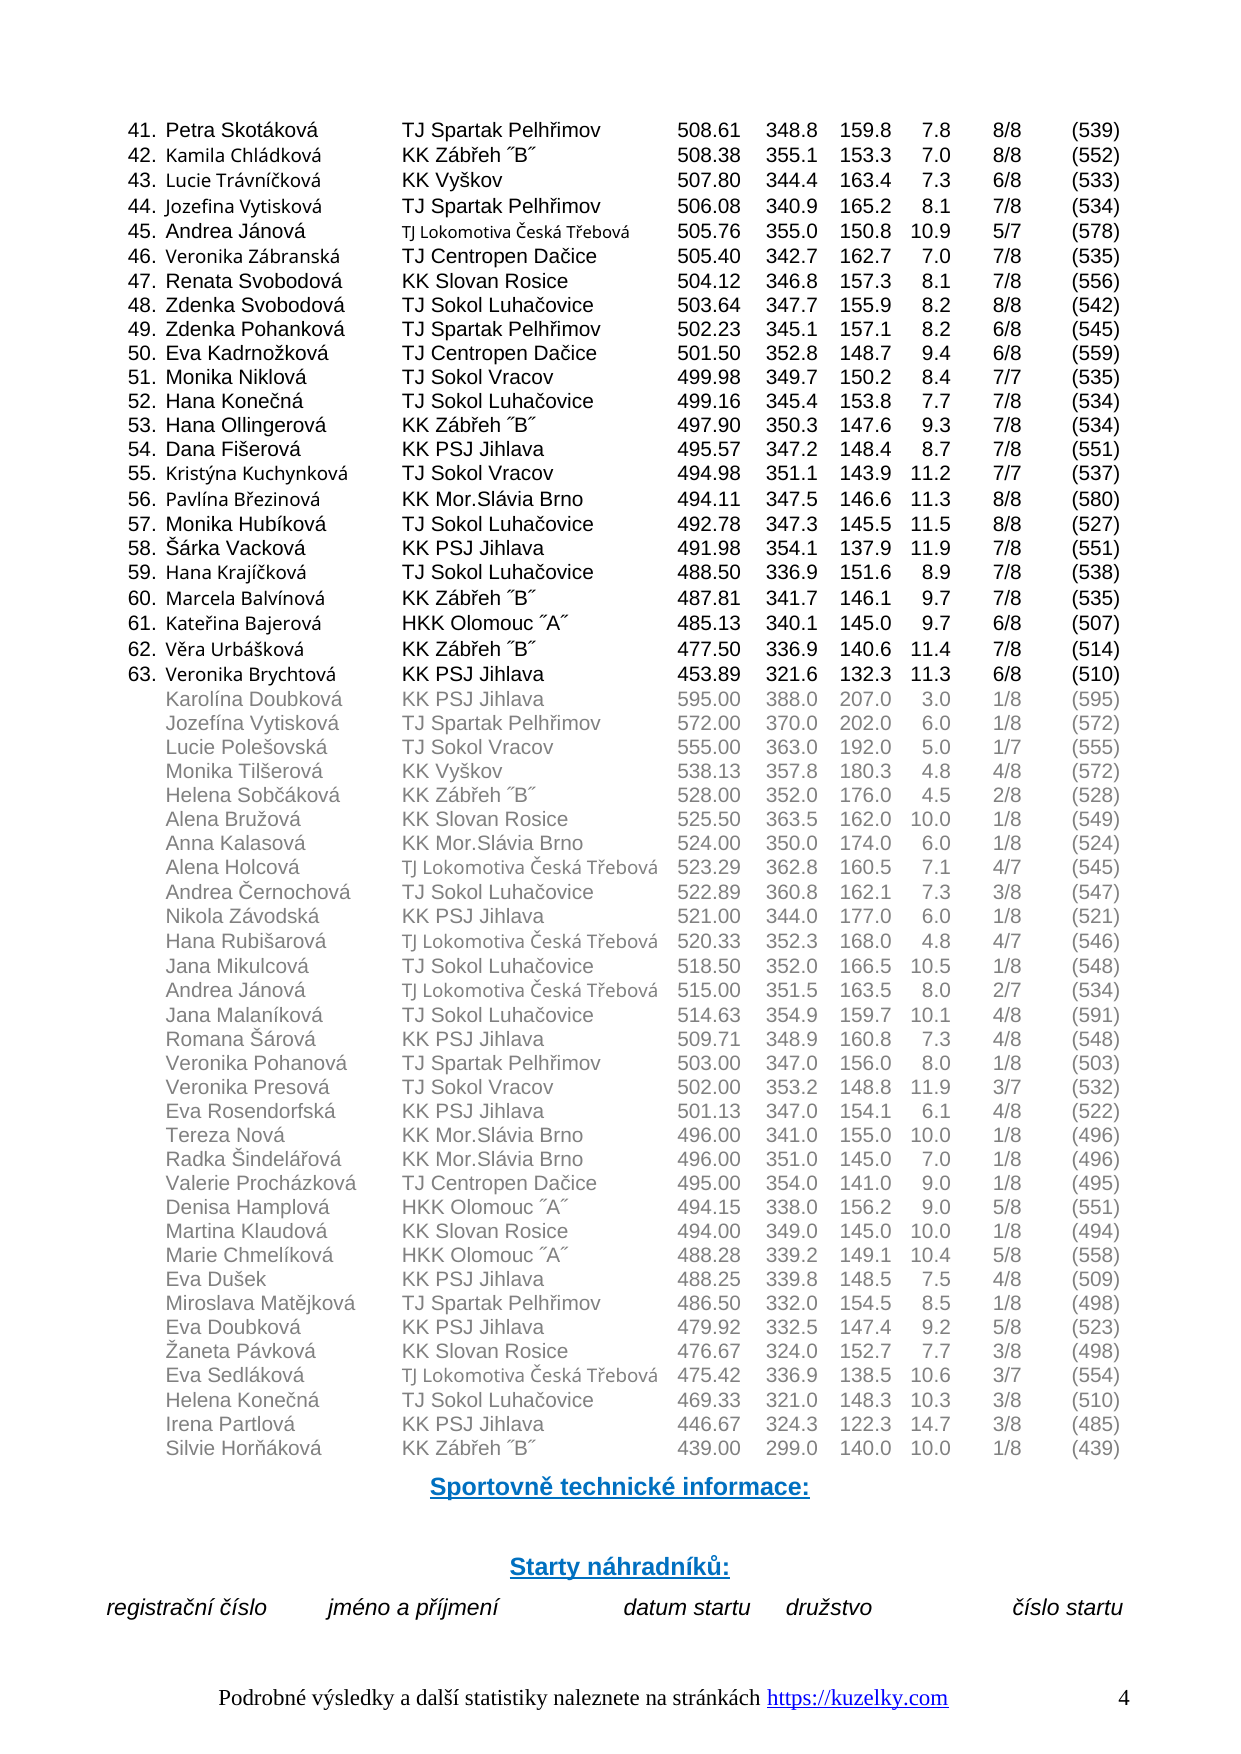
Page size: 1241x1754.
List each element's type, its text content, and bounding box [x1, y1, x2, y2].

text Jana Malaníková TJ Sokol Luhačovice 514.63 354.9 159.7 10.1 4/8 (591) [106, 1003, 1134, 1027]
text Veronika Pohanová TJ Spartak Pelhřimov 503.00 347.0 156.0 8.0 1/8 (503) [106, 1051, 1134, 1075]
text 48. Zdenka Svobodová TJ Sokol Luhačovice 503.64 347.7 155.9 8.2 8/8 (542) [106, 293, 1134, 317]
text Martina Klaudová KK Slovan Rosice 494.00 349.0 145.0 10.0 1/8 (494) [106, 1219, 1134, 1243]
text Valerie Procházková TJ Centropen Dačice 495.00 354.0 141.0 9.0 1/8 (495) [106, 1171, 1134, 1195]
text Denisa Hamplová HKK Olomouc ˝A˝ 494.15 338.0 156.2 9.0 5/8 (551) [106, 1195, 1134, 1219]
text Hana Rubišarová TJ Lokomotiva Česká Třebová 520.33 352.3 168.0 4.8 4/7 (546) [106, 928, 1134, 953]
text Monika Tilšerová KK Vyškov 538.13 357.8 180.3 4.8 4/8 (572) [106, 759, 1134, 783]
text Tereza Nová KK Mor.Slávia Brno 496.00 341.0 155.0 10.0 1/8 (496) [106, 1123, 1134, 1147]
text Veronika Presová TJ Sokol Vracov 502.00 353.2 148.8 11.9 3/7 (532) [106, 1075, 1134, 1099]
text Alena Holcová TJ Lokomotiva Česká Třebová 523.29 362.8 160.5 7.1 4/7 (545) [106, 854, 1134, 880]
text Miroslava Matějková TJ Spartak Pelhřimov 486.50 332.0 154.5 8.5 1/8 (498) [106, 1291, 1134, 1314]
text Helena Konečná TJ Sokol Luhačovice 469.33 321.0 148.3 10.3 3/8 (510) [106, 1388, 1134, 1412]
text 55. Kristýna Kuchynková TJ Sokol Vracov 494.98 351.1 143.9 11.2 7/7 (537) [106, 460, 1134, 486]
text 41. Petra Skotáková TJ Spartak Pelhřimov 508.61 348.8 159.8 7.8 8/8 (539) [106, 118, 1134, 142]
text Anna Kalasová KK Mor.Slávia Brno 524.00 350.0 174.0 6.0 1/8 (524) [106, 831, 1134, 854]
text 61. Kateřina Bajerová HKK Olomouc ˝A˝ 485.13 340.1 145.0 9.7 6/8 (507) [106, 610, 1134, 636]
text Marie Chmelíková HKK Olomouc ˝A˝ 488.28 339.2 149.1 10.4 5/8 (558) [106, 1243, 1134, 1267]
text Jana Mikulcová TJ Sokol Luhačovice 518.50 352.0 166.5 10.5 1/8 (548) [106, 953, 1134, 977]
text registrační číslo jméno a příjmení datum startu družstvo číslo startu [106, 1594, 1134, 1620]
text 53. Hana Ollingerová KK Zábřeh ˝B˝ 497.90 350.3 147.6 9.3 7/8 (534) [106, 412, 1134, 436]
text Andrea Jánová TJ Lokomotiva Česká Třebová 515.00 351.5 163.5 8.0 2/7 (534) [106, 977, 1134, 1003]
text 62. Věra Urbášková KK Zábřeh ˝B˝ 477.50 336.9 140.6 11.4 7/8 (514) [106, 636, 1134, 661]
text 52. Hana Konečná TJ Sokol Luhačovice 499.16 345.4 153.8 7.7 7/8 (534) [106, 388, 1134, 412]
text 63. Veronika Brychtová KK PSJ Jihlava 453.89 321.6 132.3 11.3 6/8 (510) [106, 661, 1134, 687]
text Nikola Závodská KK PSJ Jihlava 521.00 344.0 177.0 6.0 1/8 (521) [106, 904, 1134, 928]
text 57. Monika Hubíková TJ Sokol Luhačovice 492.78 347.3 145.5 11.5 8/8 (527) [106, 511, 1134, 535]
text Jozefína Vytisková TJ Spartak Pelhřimov 572.00 370.0 202.0 6.0 1/8 (572) [106, 711, 1134, 735]
text Eva Rosendorfská KK PSJ Jihlava 501.13 347.0 154.1 6.1 4/8 (522) [106, 1099, 1134, 1123]
text 46. Veronika Zábranská TJ Centropen Dačice 505.40 342.7 162.7 7.0 7/8 (535) [106, 243, 1134, 269]
text Karolína Doubková KK PSJ Jihlava 595.00 388.0 207.0 3.0 1/8 (595) [106, 687, 1134, 711]
text 47. Renata Svobodová KK Slovan Rosice 504.12 346.8 157.3 8.1 7/8 (556) [106, 269, 1134, 293]
text Helena Sobčáková KK Zábřeh ˝B˝ 528.00 352.0 176.0 4.5 2/8 (528) [106, 783, 1134, 807]
text 50. Eva Kadrnožková TJ Centropen Dačice 501.50 352.8 148.7 9.4 6/8 (559) [106, 341, 1134, 364]
text 59. Hana Krajíčková TJ Sokol Luhačovice 488.50 336.9 151.6 8.9 7/8 (538) [106, 559, 1134, 585]
text Lucie Polešovská TJ Sokol Vracov 555.00 363.0 192.0 5.0 1/7 (555) [106, 735, 1134, 759]
text 45. Andrea Jánová TJ Lokomotiva Česká Třebová 505.76 355.0 150.8 10.9 5/7 (578) [106, 219, 1134, 243]
text 58. Šárka Vacková KK PSJ Jihlava 491.98 354.1 137.9 11.9 7/8 (551) [106, 535, 1134, 559]
text Starty náhradníků: [94, 1552, 1145, 1581]
text 51. Monika Niklová TJ Sokol Vracov 499.98 349.7 150.2 8.4 7/7 (535) [106, 364, 1134, 388]
text 43. Lucie Trávníčková KK Vyškov 507.80 344.4 163.4 7.3 6/8 (533) [106, 168, 1134, 193]
text 60. Marcela Balvínová KK Zábřeh ˝B˝ 487.81 341.7 146.1 9.7 7/8 (535) [106, 585, 1134, 610]
text 56. Pavlína Březinová KK Mor.Slávia Brno 494.11 347.5 146.6 11.3 8/8 (580) [106, 486, 1134, 511]
text 54. Dana Fišerová KK PSJ Jihlava 495.57 347.2 148.4 8.7 7/8 (551) [106, 436, 1134, 460]
text Radka Šindelářová KK Mor.Slávia Brno 496.00 351.0 145.0 7.0 1/8 (496) [106, 1147, 1134, 1171]
text Eva Sedláková TJ Lokomotiva Česká Třebová 475.42 336.9 138.5 10.6 3/7 (554) [106, 1362, 1134, 1388]
text Eva Dušek KK PSJ Jihlava 488.25 339.8 148.5 7.5 4/8 (509) [106, 1267, 1134, 1291]
text Sportovně technické informace: [94, 1472, 1145, 1501]
text 42. Kamila Chládková KK Zábřeh ˝B˝ 508.38 355.1 153.3 7.0 8/8 (552) [106, 142, 1134, 168]
text Eva Doubková KK PSJ Jihlava 479.92 332.5 147.4 9.2 5/8 (523) [106, 1314, 1134, 1338]
text Silvie Horňáková KK Zábřeh ˝B˝ 439.00 299.0 140.0 10.0 1/8 (439) [106, 1436, 1134, 1460]
text Romana Šárová KK PSJ Jihlava 509.71 348.9 160.8 7.3 4/8 (548) [106, 1027, 1134, 1051]
text Irena Partlová KK PSJ Jihlava 446.67 324.3 122.3 14.7 3/8 (485) [106, 1412, 1134, 1436]
text Žaneta Pávková KK Slovan Rosice 476.67 324.0 152.7 7.7 3/8 (498) [106, 1338, 1134, 1362]
text 49. Zdenka Pohanková TJ Spartak Pelhřimov 502.23 345.1 157.1 8.2 6/8 (545) [106, 317, 1134, 341]
text 44. Jozefina Vytisková TJ Spartak Pelhřimov 506.08 340.9 165.2 8.1 7/8 (534) [106, 193, 1134, 219]
text Alena Bružová KK Slovan Rosice 525.50 363.5 162.0 10.0 1/8 (549) [106, 807, 1134, 831]
text Andrea Černochová TJ Sokol Luhačovice 522.89 360.8 162.1 7.3 3/8 (547) [106, 880, 1134, 904]
